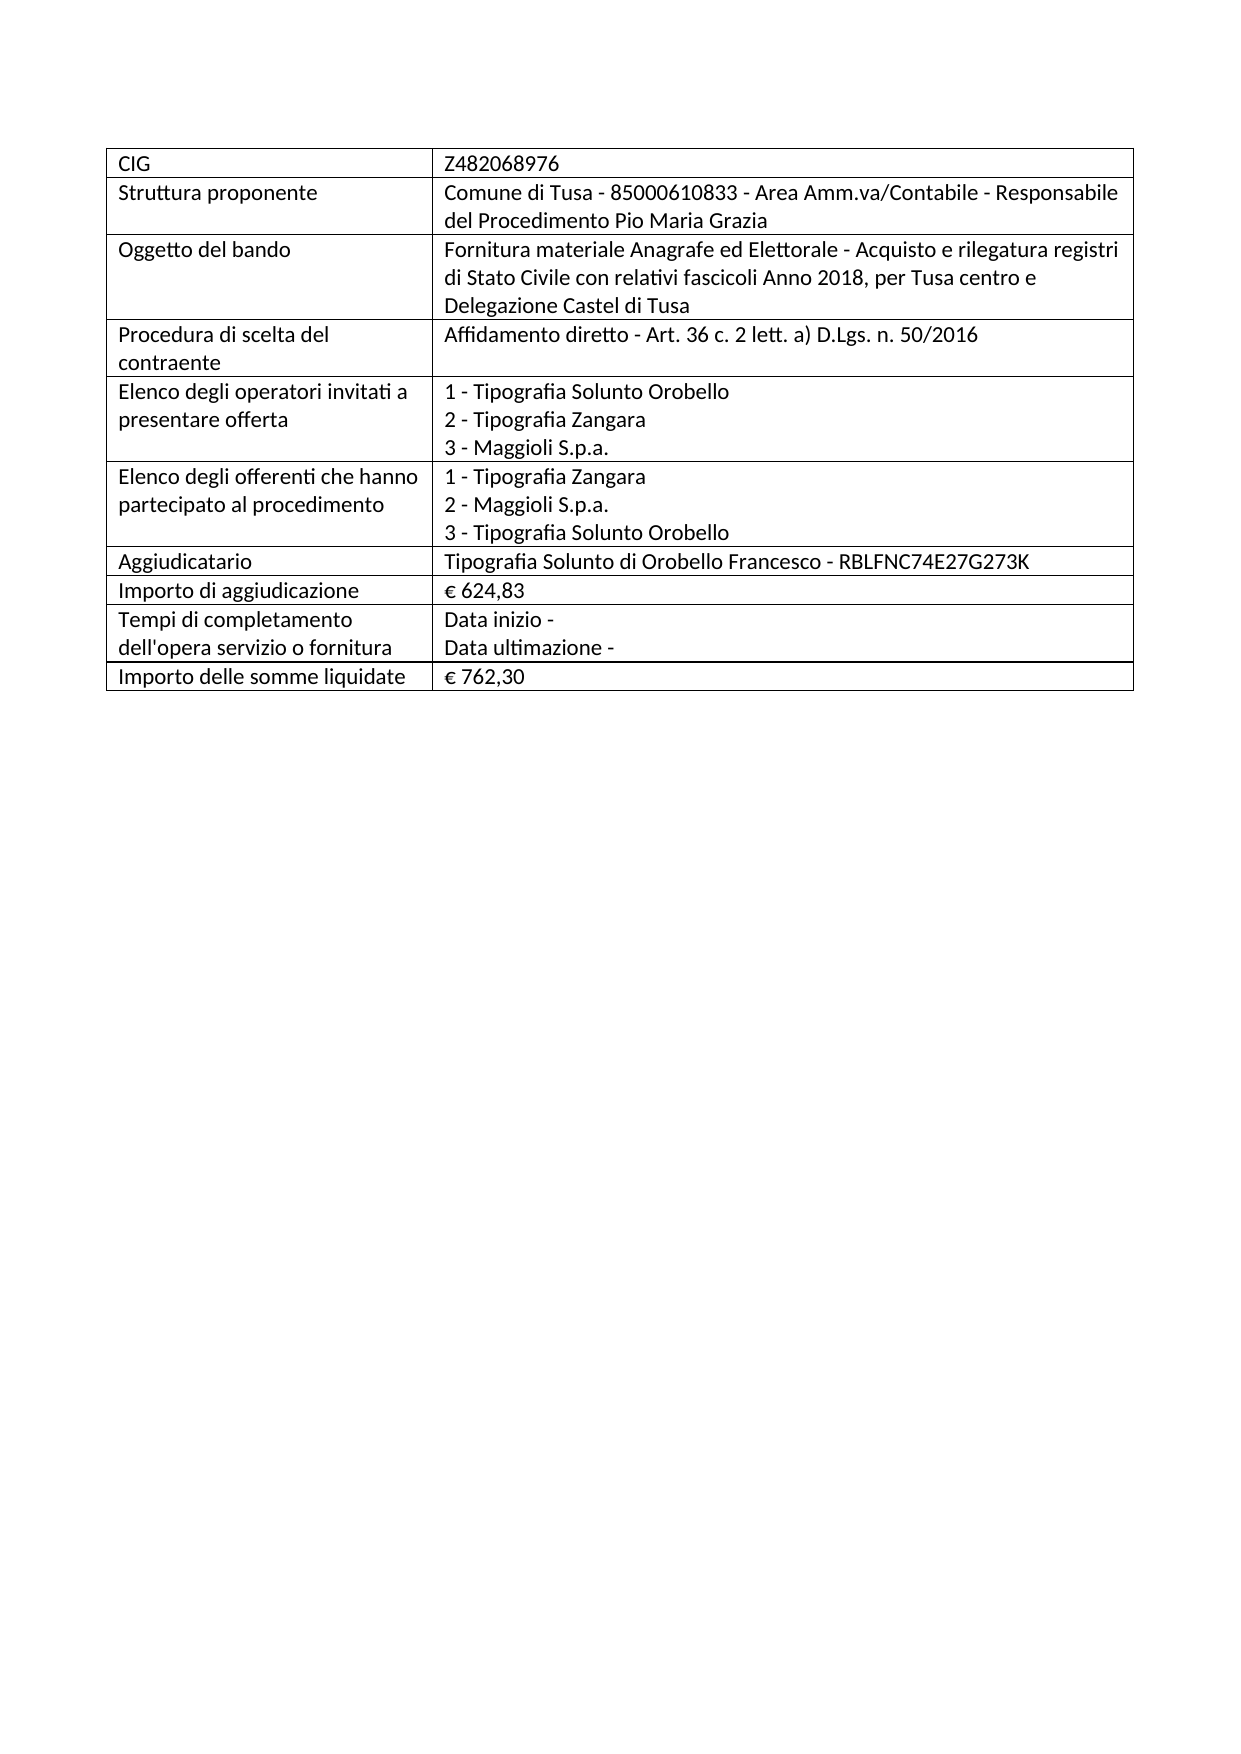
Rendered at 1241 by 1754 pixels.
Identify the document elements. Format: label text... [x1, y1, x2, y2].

table_cell Struttura proponente [107, 178, 432, 234]
table_cell Comune di Tusa - 85000610833 - Area Amm.va/Contabile - Responsabile del Procedimento Pio Maria Grazia [433, 178, 1133, 234]
table_cell Data inizio - Data ultimazione - [433, 605, 1133, 661]
table_cell Fornitura materiale Anagrafe ed Elettorale - Acquisto e rilegatura registri di Stato Civile con relativi fascicoli Anno 2018, per Tusa centro e Delegazione Castel di Tusa [433, 235, 1133, 319]
table_cell Procedura di scelta del contraente [107, 320, 432, 376]
table_cell Elenco degli operatori invitati a presentare offerta [107, 377, 432, 461]
table_cell € 762,30 [433, 663, 1133, 690]
table_cell Tempi di completamento dell'opera servizio o fornitura [107, 605, 432, 661]
table_cell Importo delle somme liquidate [107, 663, 432, 690]
table_cell Importo di aggiudicazione [107, 576, 432, 604]
table_cell € 624,83 [433, 576, 1133, 604]
table_cell Oggetto del bando [107, 235, 432, 319]
table_cell 1 - Tipografia Zangara 2 - Maggioli S.p.a. 3 - Tipografia Solunto Orobello [433, 462, 1133, 546]
table_header CIG [107, 149, 432, 177]
table_cell Aggiudicatario [107, 547, 432, 575]
table_cell Affidamento diretto - Art. 36 c. 2 lett. a) D.Lgs. n. 50/2016 [433, 320, 1133, 376]
table_cell Tipografia Solunto di Orobello Francesco - RBLFNC74E27G273K [433, 547, 1133, 575]
table_cell Elenco degli offerenti che hanno partecipato al procedimento [107, 462, 432, 546]
table_header Z482068976 [433, 149, 1133, 177]
table_cell 1 - Tipografia Solunto Orobello 2 - Tipografia Zangara 3 - Maggioli S.p.a. [433, 377, 1133, 461]
